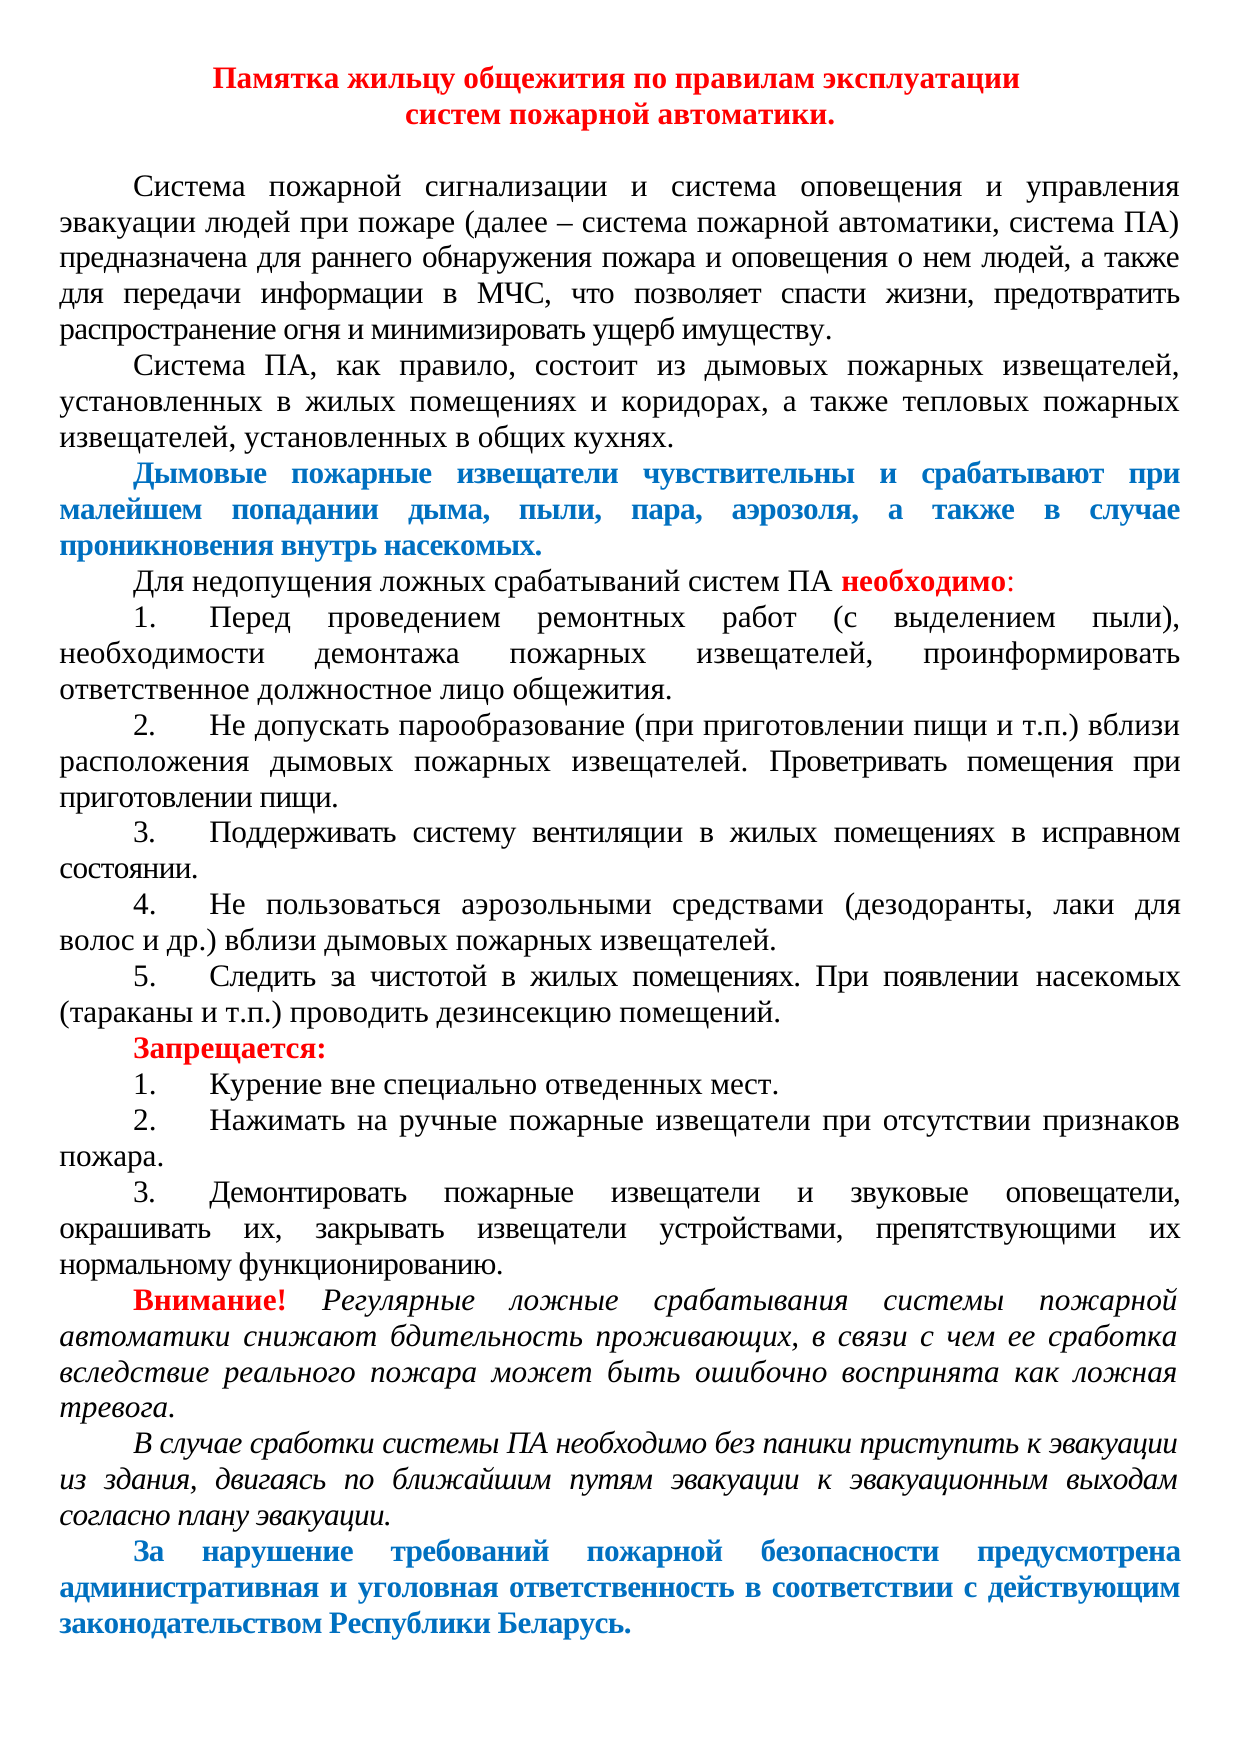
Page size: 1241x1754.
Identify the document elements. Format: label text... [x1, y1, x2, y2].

list Поддерживать систему вентиляции в жилых помещениях в исправном состоянии. [59, 814, 1181, 886]
list Демонтировать пожарные извещатели и звуковые оповещатели, окрашивать их, закрывать извещатели устройствами, препятствующими их нормальному функционированию. [59, 1173, 1181, 1281]
text Запрещается: [59, 1029, 1181, 1065]
list Перед проведением ремонтных работ (с выделением пыли), необходимости демонтажа пожарных извещателей, проинформировать ответственное должностное лицо общежития. [59, 598, 1181, 706]
text В случае сработки системы ПА необходимо без паники приступить к эвакуации из здания, двигаясь по ближайшим путям эвакуации к эвакуационным выходам согласно плану эвакуации. [59, 1425, 1181, 1532]
list Курение вне специально отведенных мест. [59, 1065, 1181, 1101]
text Система ПА, как правило, состоит из дымовых пожарных извещателей, установленных в жилых помещениях и коридорах, а также тепловых пожарных извещателей, установленных в общих кухнях. [59, 347, 1181, 454]
list Не пользоваться аэрозольными средствами (дезодоранты, лаки для волос и др.) вблизи дымовых пожарных извещателей. [59, 886, 1181, 957]
text Система пожарной сигнализации и система оповещения и управления эвакуации людей при пожаре (далее – система пожарной автоматики, система ПА) предназначена для раннего обнаружения пожара и оповещения о нем людей, а также для передачи информации в МЧС, что позволяет спасти жизни, предотвратить распространение огня и минимизировать ущерб имуществу. [59, 167, 1181, 347]
list Следить за чистотой в жилых помещениях. При появлении насекомых (тараканы и т.п.) проводить дезинсекцию помещений. [59, 957, 1181, 1029]
list Нажимать на ручные пожарные извещатели при отсутствии признаков пожара. [59, 1101, 1181, 1173]
text Для недопущения ложных срабатываний систем ПА необходимо: [59, 562, 1181, 598]
text Дымовые пожарные извещатели чувствительны и срабатывают при малейшем попадании дыма, пыли, пара, аэрозоля, а также в случае проникновения внутрь насекомых. [59, 454, 1181, 562]
text Памятка жильцу общежития по правилам эксплуатации систем пожарной автоматики. [59, 59, 1181, 131]
text Внимание! Регулярные ложные срабатывания системы пожарной автоматики снижают бдительность проживающих, в связи с чем ее сработка вследствие реального пожара может быть ошибочно воспринята как ложная тревога. [59, 1281, 1181, 1425]
list Не допускать парообразование (при приготовлении пищи и т.п.) вблизи расположения дымовых пожарных извещателей. Проветривать помещения при приготовлении пищи. [59, 706, 1181, 814]
text За нарушение требований пожарной безопасности предусмотрена административная и уголовная ответственность в соответствии с действующим законодательством Республики Беларусь. [59, 1532, 1181, 1640]
